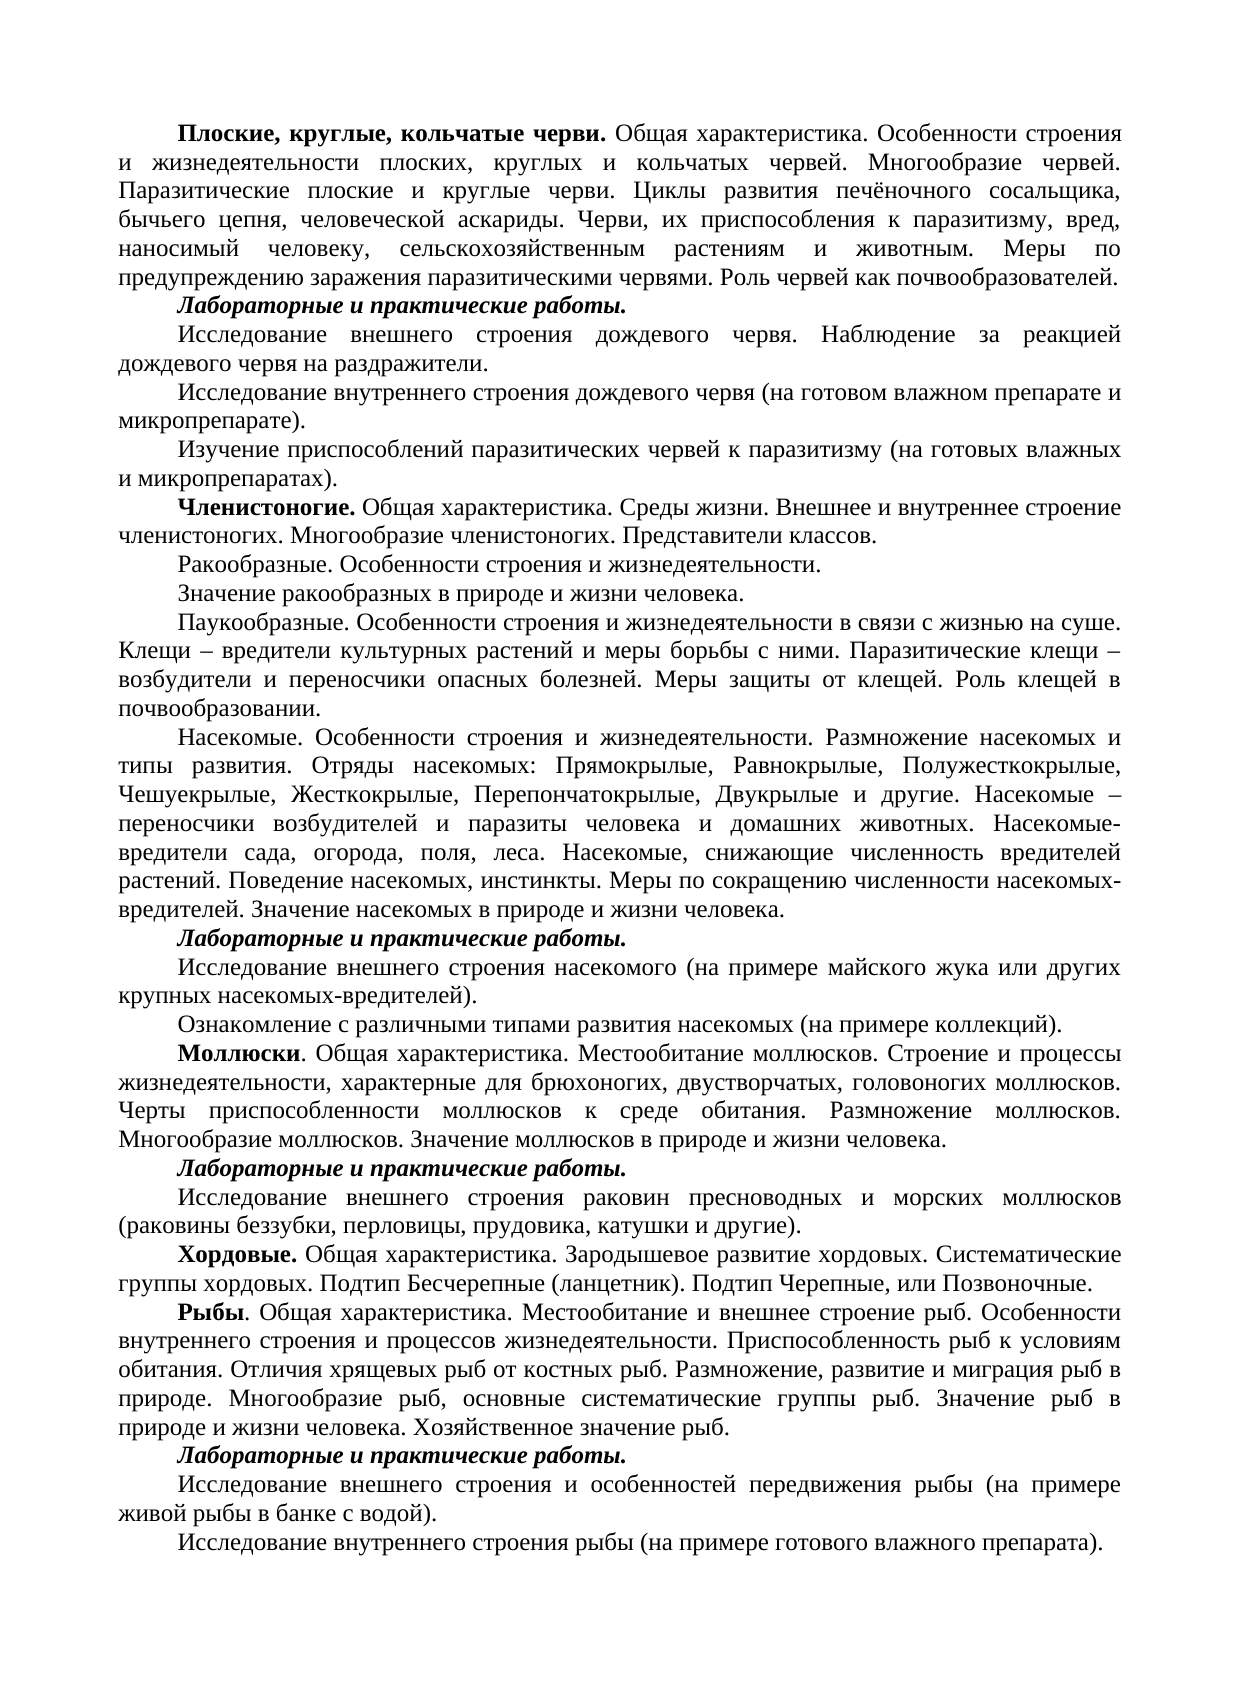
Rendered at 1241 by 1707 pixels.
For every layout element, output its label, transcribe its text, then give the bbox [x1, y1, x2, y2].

text Рыбы. Общая характеристика. Местообитание и внешнее строение рыб. Особенности внутреннего строения и процессов жизнедеятельности. Приспособленность рыб к условиям обитания. Отличия хрящевых рыб от костных рыб. Размножение, развитие и миграция рыб в природе. Многообразие рыб, основные систематические группы рыб. Значение рыб в природе и жизни человека. Хозяйственное значение рыб. [118, 1297, 1122, 1441]
text Паукообразные. Особенности строения и жизнедеятельности в связи с жизнью на суше. Клещи – вредители культурных растений и меры борьбы с ними. Паразитические клещи – возбудители и переносчики опасных болезней. Меры защиты от клещей. Роль клещей в почвообразовании. [118, 607, 1122, 722]
text Хордовые. Общая характеристика. Зародышевое развитие хордовых. Систематические группы хордовых. Подтип Бесчерепные (ланцетник). Подтип Черепные, или Позвоночные. [118, 1239, 1122, 1297]
text Изучение приспособлений паразитических червей к паразитизму (на готовых влажных и микропрепаратах). [118, 434, 1122, 492]
text Лабораторные и практические работы. [118, 1153, 1122, 1182]
text Исследование внешнего строения раковин пресноводных и морских моллюсков (раковины беззубки, перловицы, прудовика, катушки и другие). [118, 1182, 1122, 1239]
text Членистоногие. Общая характеристика. Среды жизни. Внешнее и внутреннее строение членистоногих. Многообразие членистоногих. Представители классов. [118, 492, 1122, 549]
text Лабораторные и практические работы. [118, 1441, 1122, 1469]
text Ознакомление с различными типами развития насекомых (на примере коллекций). [118, 1009, 1122, 1038]
text Исследование внутреннего строения дождевого червя (на готовом влажном препарате и микропрепарате). [118, 377, 1122, 434]
text Ракообразные. Особенности строения и жизнедеятельности. [118, 549, 1122, 578]
text Плоские, круглые, кольчатые черви. Общая характеристика. Особенности строения и жизнедеятельности плоских, круглых и кольчатых червей. Многообразие червей. Паразитические плоские и круглые черви. Циклы развития печёночного сосальщика, бычьего цепня, человеческой аскариды. Черви, их приспособления к паразитизму, вред, наносимый человеку, сельскохозяйственным растениям и животным. Меры по предупреждению заражения паразитическими червями. Роль червей как почвообразователей. [118, 118, 1122, 291]
text Исследование внутреннего строения рыбы (на примере готового влажного препарата). [118, 1527, 1122, 1556]
text Моллюски. Общая характеристика. Местообитание моллюсков. Строение и процессы жизнедеятельности, характерные для брюхоногих, двустворчатых, головоногих моллюсков. Черты приспособленности моллюсков к среде обитания. Размножение моллюсков. Многообразие моллюсков. Значение моллюсков в природе и жизни человека. [118, 1038, 1122, 1153]
text Значение ракообразных в природе и жизни человека. [118, 578, 1122, 607]
text Лабораторные и практические работы. [118, 291, 1122, 319]
text Исследование внешнего строения насекомого (на примере майского жука или других крупных насекомых-вредителей). [118, 952, 1122, 1009]
text Исследование внешнего строения дождевого червя. Наблюдение за реакцией дождевого червя на раздражители. [118, 319, 1122, 377]
text Насекомые. Особенности строения и жизнедеятельности. Размножение насекомых и типы развития. Отряды насекомых: Прямокрылые, Равнокрылые, Полужесткокрылые, Чешуекрылые, Жесткокрылые, Перепончатокрылые, Двукрылые и другие. Насекомые – переносчики возбудителей и паразиты человека и домашних животных. Насекомые-вредители сада, огорода, поля, леса. Насекомые, снижающие численность вредителей растений. Поведение насекомых, инстинкты. Меры по сокращению численности насекомых-вредителей. Значение насекомых в природе и жизни человека. [118, 722, 1122, 923]
text Исследование внешнего строения и особенностей передвижения рыбы (на примере живой рыбы в банке с водой). [118, 1469, 1122, 1527]
text Лабораторные и практические работы. [118, 923, 1122, 952]
